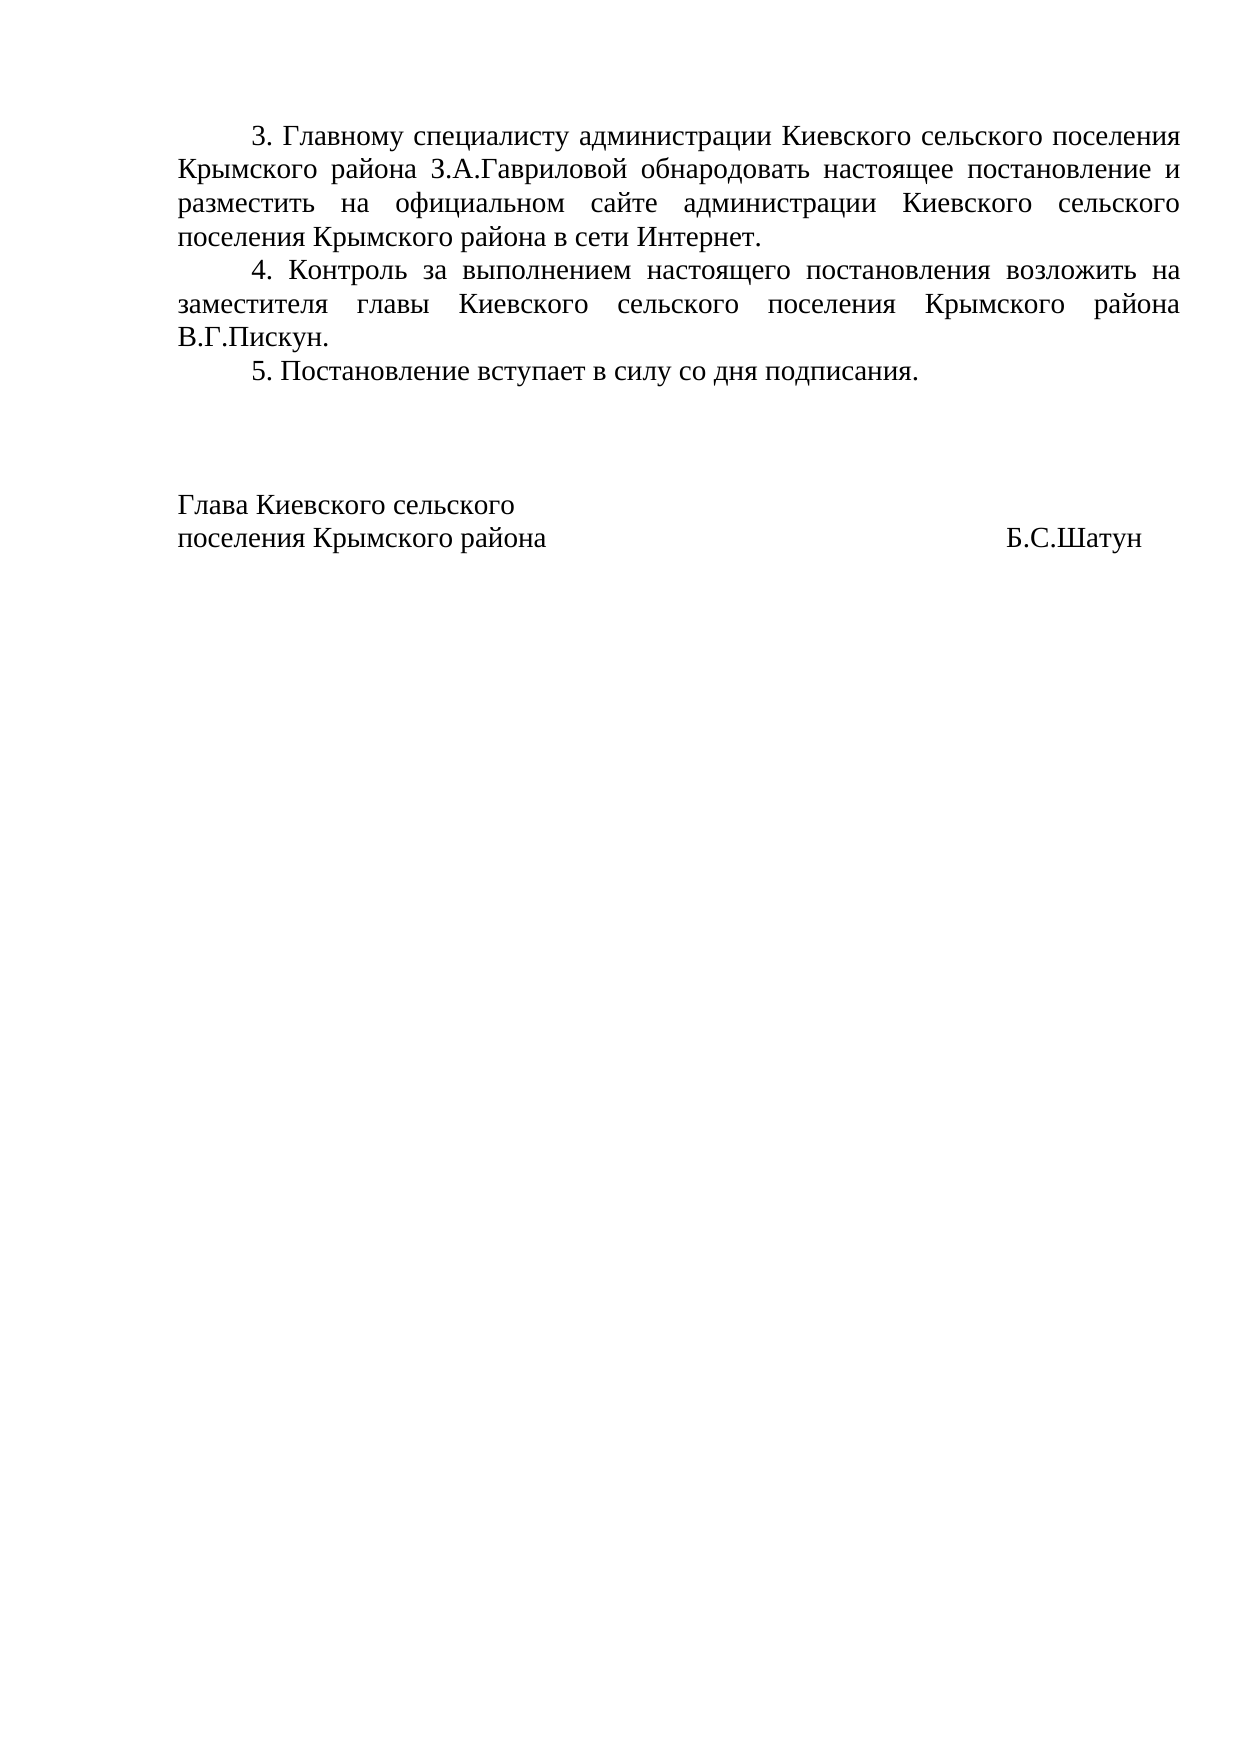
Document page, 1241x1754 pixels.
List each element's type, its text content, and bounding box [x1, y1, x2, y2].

text поселения Крымского района Б.С.Шатун [177, 521, 1181, 554]
text 5. Постановление вступает в силу со дня подписания. [177, 353, 1181, 386]
text 4. Контроль за выполнением настоящего постановления возложить на заместителя главы Киевского сельского поселения Крымского района В.Г.Пискун. [177, 252, 1181, 353]
text Глава Киевского сельского [177, 487, 1181, 521]
text 3. Главному специалисту администрации Киевского сельского поселения Крымского района З.А.Гавриловой обнародовать настоящее постановление и разместить на официальном сайте администрации Киевского сельского поселения Крымского района в сети Интернет. [177, 118, 1181, 252]
